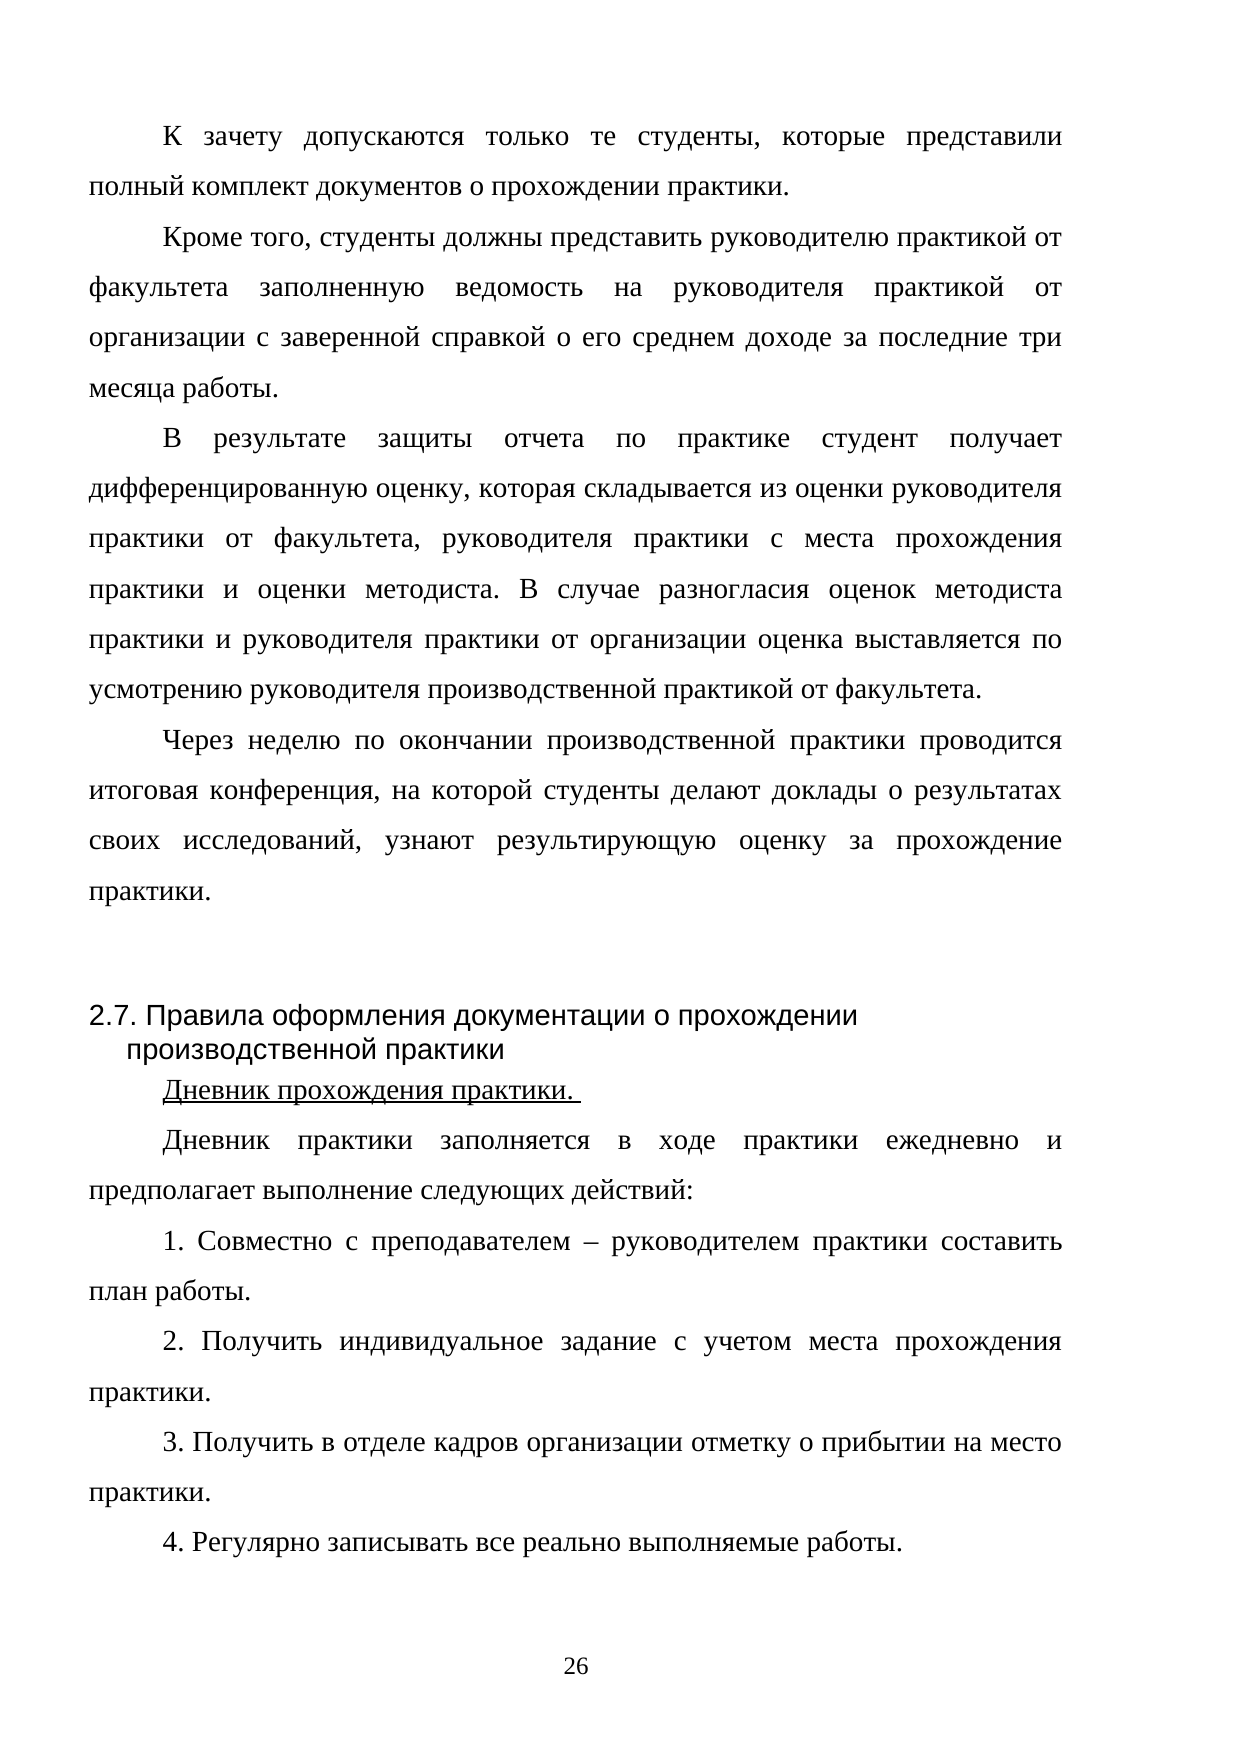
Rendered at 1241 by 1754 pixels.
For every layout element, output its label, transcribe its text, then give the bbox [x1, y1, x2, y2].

text 2. Получить индивидуальное задание с учетом места прохождения практики. [89, 1323, 1063, 1407]
text К зачету допускаются только те студенты, которые представили полный комплект документов о прохождении практики. [89, 118, 1063, 202]
text Дневник практики заполняется в ходе практики ежедневно и предполагает выполнение следующих действий: [89, 1122, 1063, 1206]
text 1. Совместно с преподавателем – руководителем практики составить план работы. [89, 1223, 1063, 1307]
text Кроме того, студенты должны представить руководителю практикой от факультета заполненную ведомость на руководителя практикой от организации с заверенной справкой о его среднем доходе за последние три месяца работы. [89, 219, 1063, 403]
text 4. Регулярно записывать все реально выполняемые работы. [89, 1524, 1063, 1558]
subtitle 2.7. Правила оформления документации о прохождении производственной практики [89, 998, 1063, 1066]
text В результате защиты отчета по практике студент получает дифференцированную оценку, которая складывается из оценки руководителя практики от факультета, руководителя практики с места прохождения практики и оценки методиста. В случае разногласия оценок методиста практики и руководителя практики от организации оценка выставляется по усмотрению руководителя производственной практикой от факультета. [89, 420, 1063, 705]
text Дневник прохождения практики. [89, 1072, 1063, 1105]
text 3. Получить в отделе кадров организации отметку о прибытии на место практики. [89, 1424, 1063, 1508]
text Через неделю по окончании производственной практики проводится итоговая конференция, на которой студенты делают доклады о результатах своих исследований, узнают результирующую оценку за прохождение практики. [89, 722, 1063, 906]
